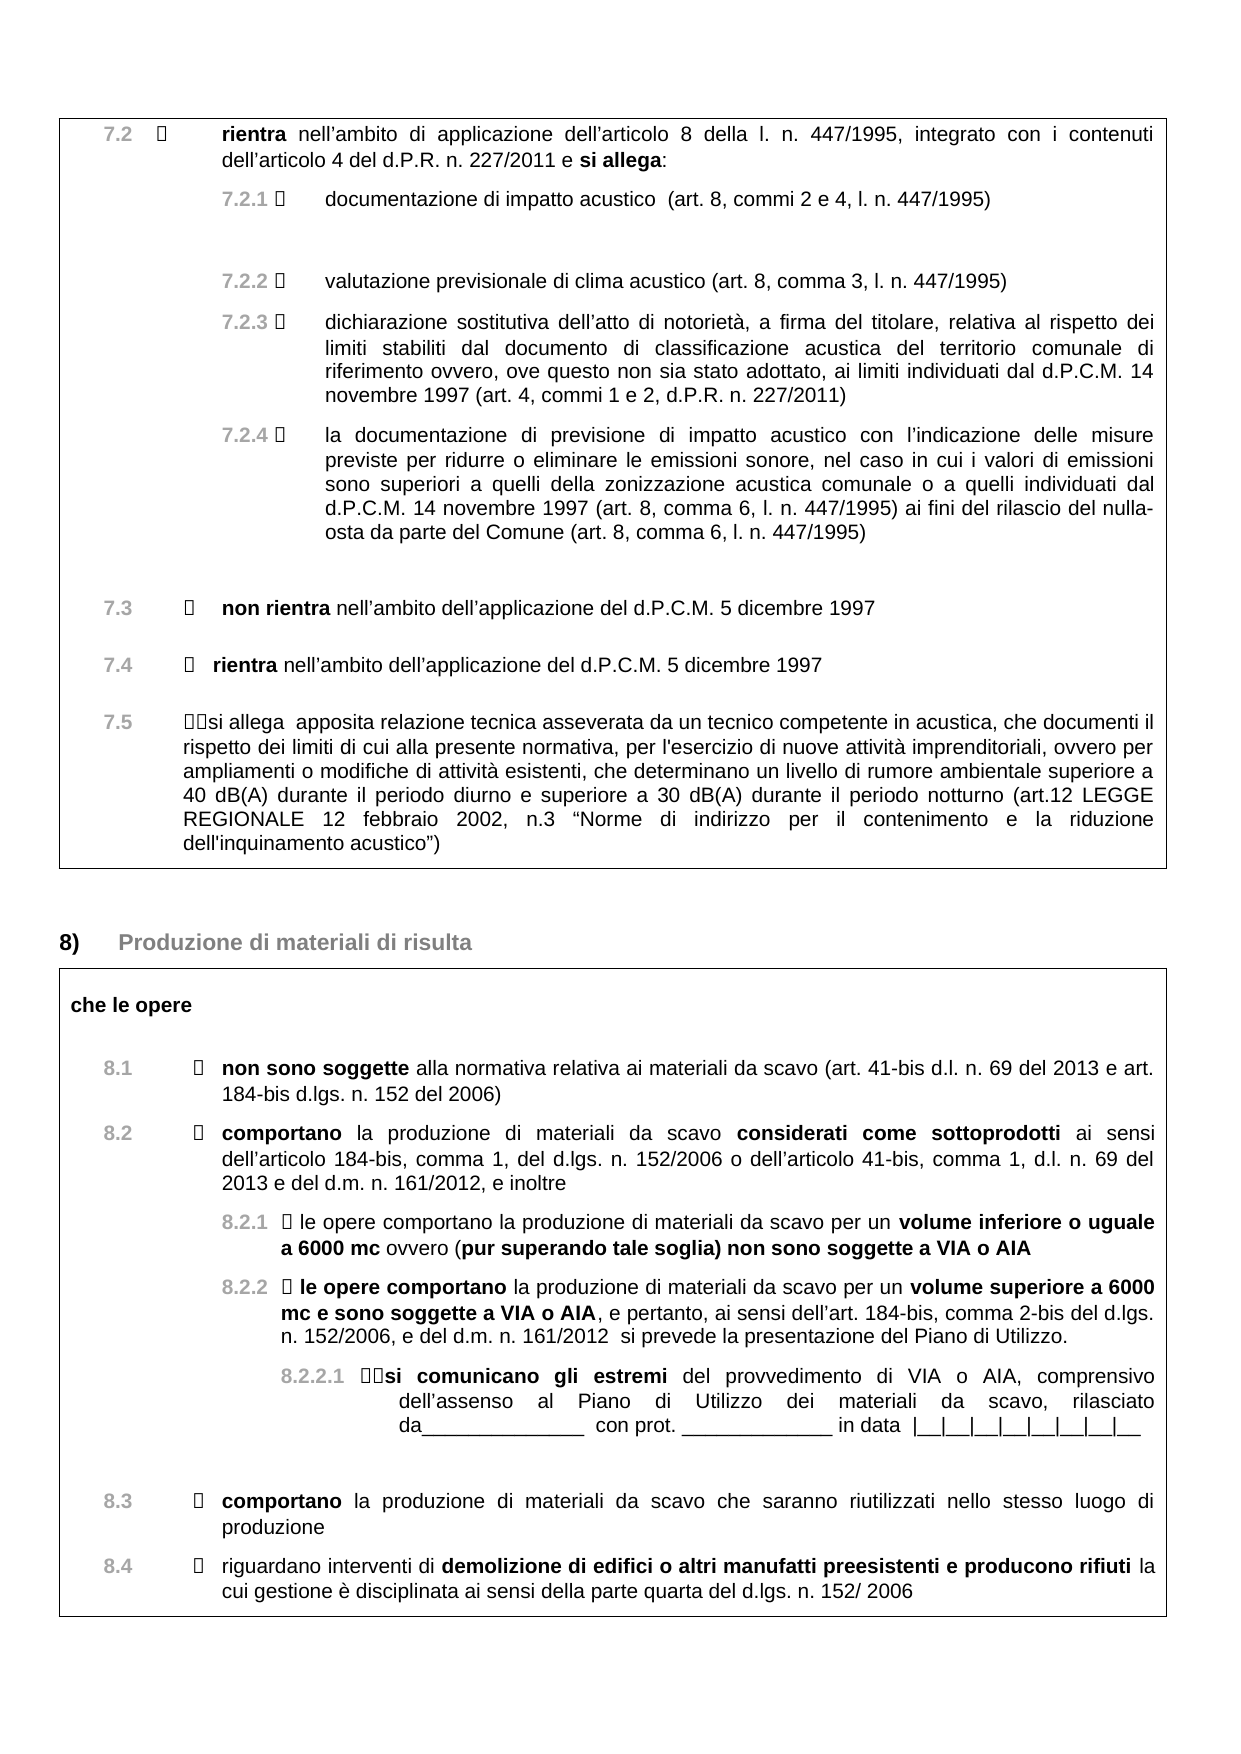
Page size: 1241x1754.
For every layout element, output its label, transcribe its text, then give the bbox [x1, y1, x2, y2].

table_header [60, 969, 1166, 1616]
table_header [60, 119, 1166, 867]
list Produzione di materiali di risulta [59, 929, 1122, 955]
